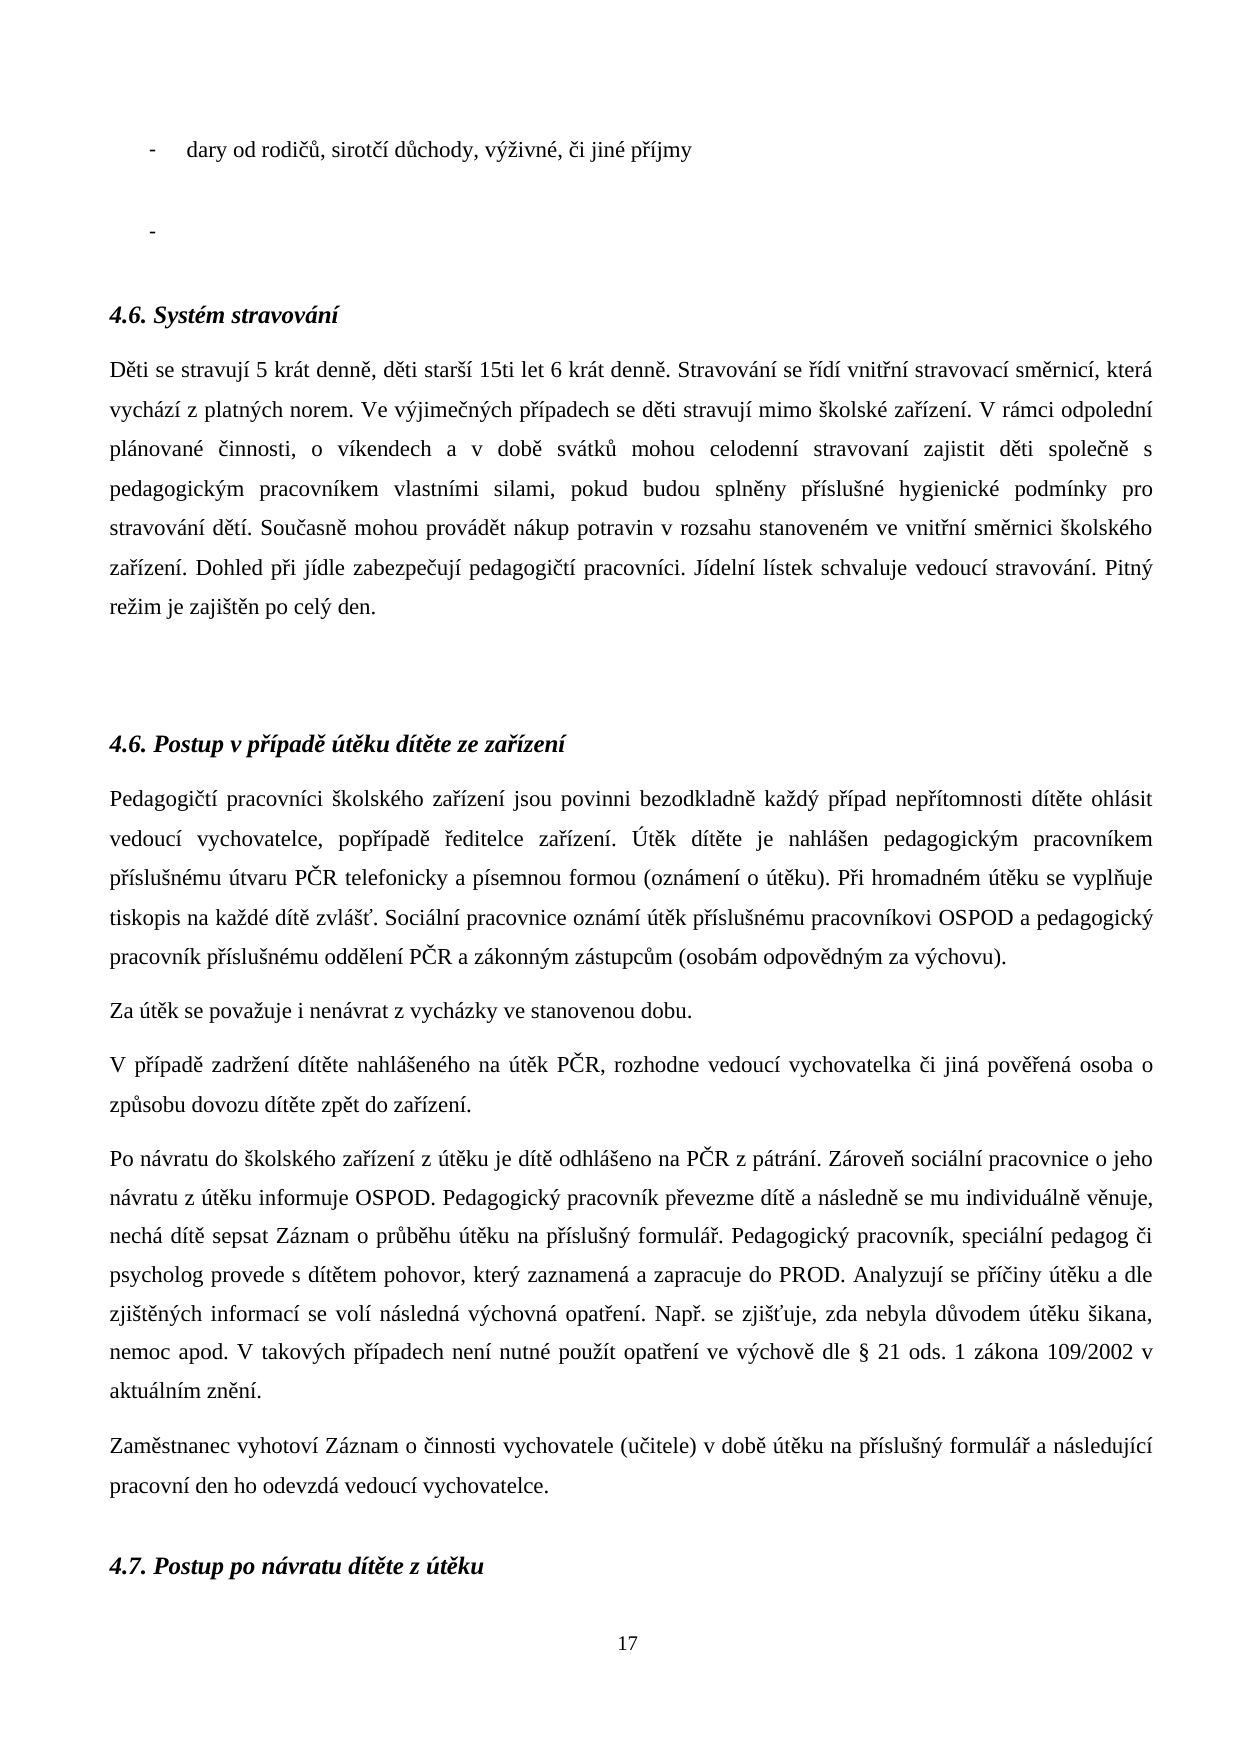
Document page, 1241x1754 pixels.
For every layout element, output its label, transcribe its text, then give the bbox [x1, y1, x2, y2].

list dary od rodičů, sirotčí důchody, výživné, či jiné příjmy [109, 135, 1154, 163]
text Pedagogičtí pracovníci školského zařízení jsou povinni bezodkladně každý případ nepřítomnosti dítěte ohlásit vedoucí vychovatelce, popřípadě ředitelce zařízení. Útěk dítěte je nahlášen pedagogickým pracovníkem příslušnému útvaru PČR telefonicky a písemnou formou (oznámení o útěku). Při hromadném útěku se vyplňuje tiskopis na každé dítě zvlášť. Sociální pracovnice oznámí útěk příslušnému pracovníkovi OSPOD a pedagogický pracovník příslušnému oddělení PČR a zákonným zástupcům (osobám odpovědným za výchovu). [109, 785, 1154, 970]
subtitle 4.6. Postup v případě útěku dítěte ze zařízení [109, 729, 1154, 757]
text Zaměstnanec vyhotoví Záznam o činnosti vychovatele (učitele) v době útěku na příslušný formulář a následující pracovní den ho odevzdá vedoucí vychovatelce. [109, 1432, 1154, 1498]
subtitle 4.6. Systém stravování [109, 300, 1154, 328]
subtitle 4.7. Postup po návratu dítěte z útěku [109, 1551, 1154, 1579]
text Děti se stravují 5 krát denně, děti starší 15ti let 6 krát denně. Stravování se řídí vnitřní stravovací směrnicí, která vychází z platných norem. Ve výjimečných případech se děti stravují mimo školské zařízení. V rámci odpolední plánované činnosti, o víkendech a v době svátků mohou celodenní stravovaní zajistit děti společně s pedagogickým pracovníkem vlastními silami, pokud budou splněny příslušné hygienické podmínky pro stravování dětí. Současně mohou provádět nákup potravin v rozsahu stanoveném ve vnitřní směrnici školského zařízení. Dohled při jídle zabezpečují pedagogičtí pracovníci. Jídelní lístek schvaluje vedoucí stravování. Pitný režim je zajištěn po celý den. [109, 356, 1154, 620]
text Za útěk se považuje i nenávrat z vycházky ve stanovenou dobu. [109, 997, 1154, 1024]
text Po návratu do školského zařízení z útěku je dítě odhlášeno na PČR z pátrání. Zároveň sociální pracovnice o jeho návratu z útěku informuje OSPOD. Pedagogický pracovník převezme dítě a následně se mu individuálně věnuje, nechá dítě sepsat Záznam o průběhu útěku na příslušný formulář. Pedagogický pracovník, speciální pedagog či psycholog provede s dítětem pohovor, který zaznamená a zapracuje do PROD. Analyzují se příčiny útěku a dle zjištěných informací se volí následná výchovná opatření. Např. se zjišťuje, zda nebyla důvodem útěku šikana, nemoc apod. V takových případech není nutné použít opatření ve výchově dle § 21 ods. 1 zákona 109/2002 v aktuálním znění. [109, 1145, 1154, 1403]
text V případě zadržení dítěte nahlášeného na útěk PČR, rozhodne vedoucí vychovatelka či jiná pověřená osoba o způsobu dovozu dítěte zpět do zařízení. [109, 1051, 1154, 1117]
